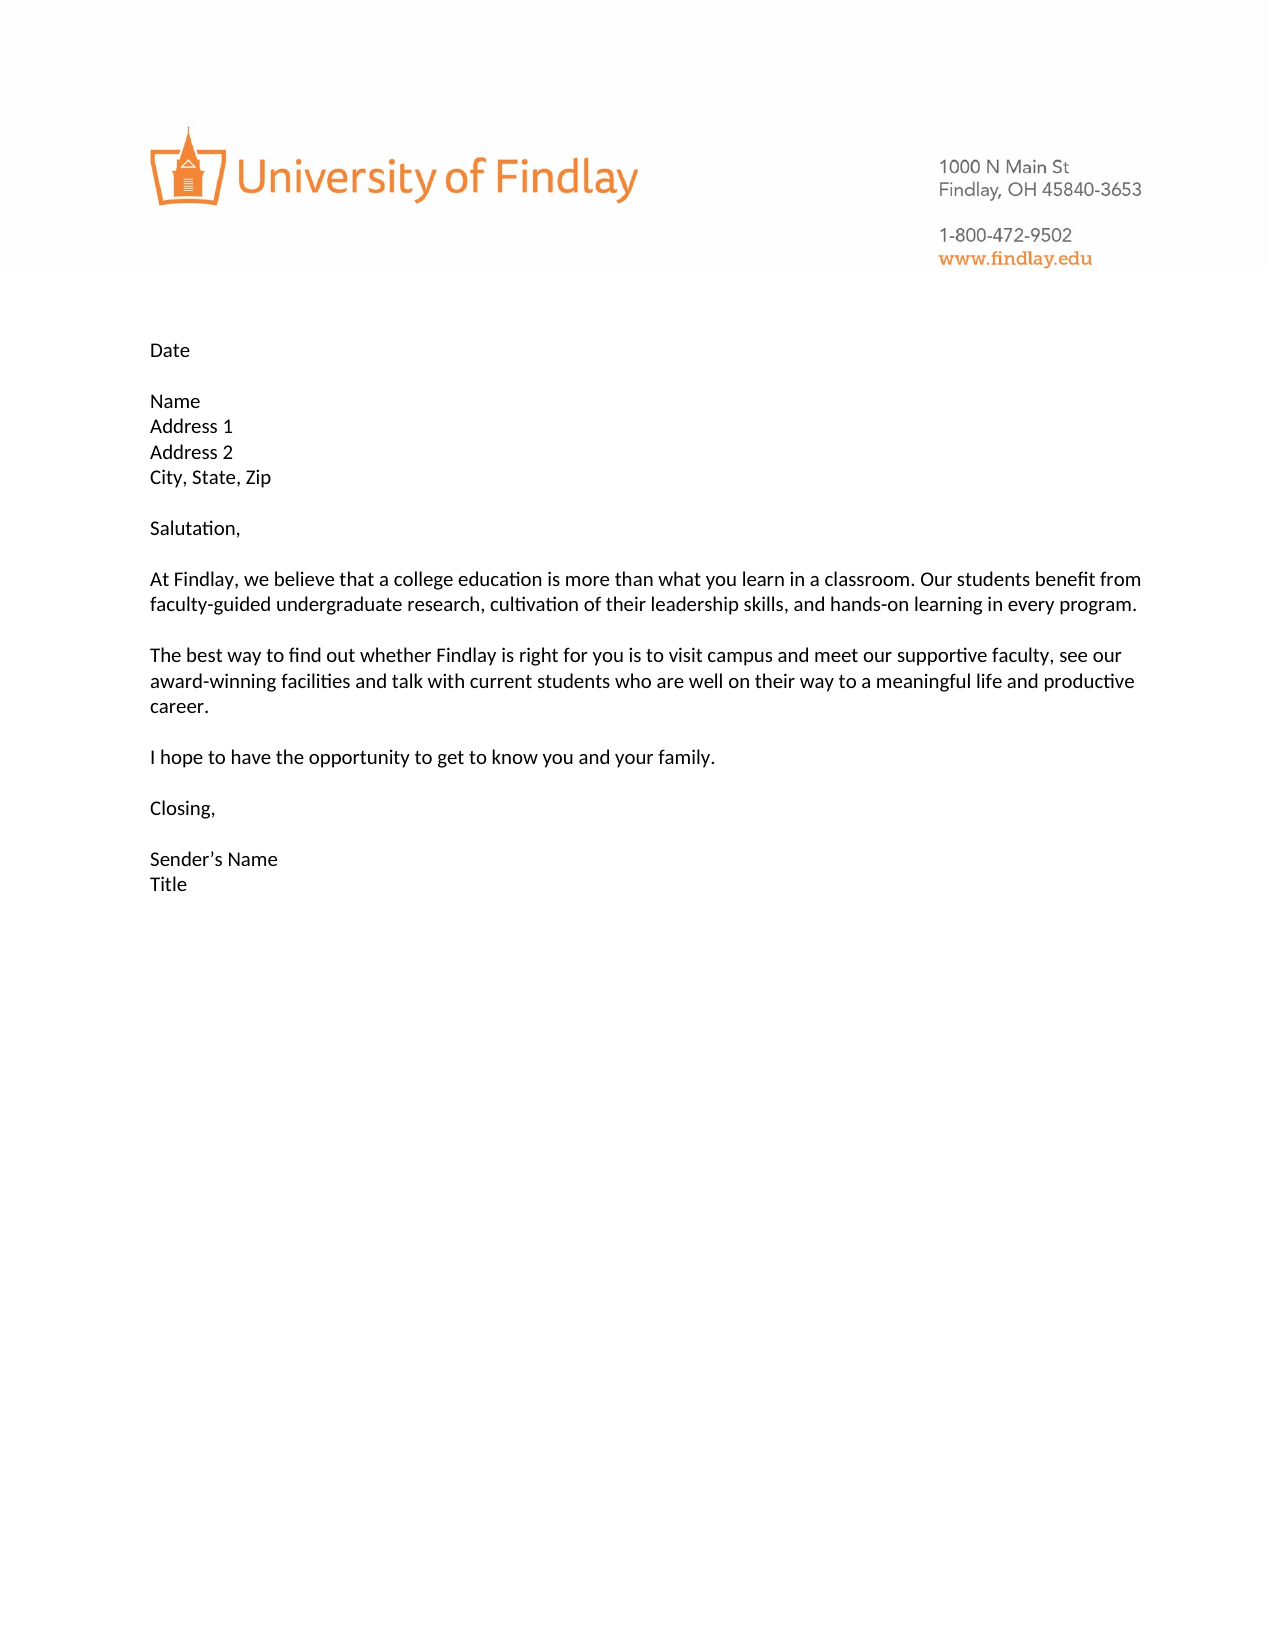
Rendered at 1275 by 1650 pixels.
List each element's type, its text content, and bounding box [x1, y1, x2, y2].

text Date [150, 337, 1144, 363]
text Name [150, 388, 1144, 414]
text The best way to find out whether Findlay is right for you is to visit campus and meet our supportive faculty, see our award-winning facilities and talk with current students who are well on their way to a meaningful life and productive career. [150, 642, 1144, 719]
text City, State, Zip [150, 464, 1144, 490]
text I hope to have the opportunity to get to know you and your family. [150, 744, 1144, 769]
text Closing, [150, 795, 1144, 820]
text Title [150, 871, 1144, 897]
picture [0, 0, 1271, 271]
text Salutation, [150, 515, 1144, 541]
text Sender’s Name [150, 846, 1144, 871]
text Address 1 [150, 414, 1144, 439]
text Address 2 [150, 439, 1144, 464]
text At Findlay, we believe that a college education is more than what you learn in a classroom. Our students benefit from faculty-guided undergraduate research, cultivation of their leadership skills, and hands-on learning in every program. [150, 566, 1144, 617]
